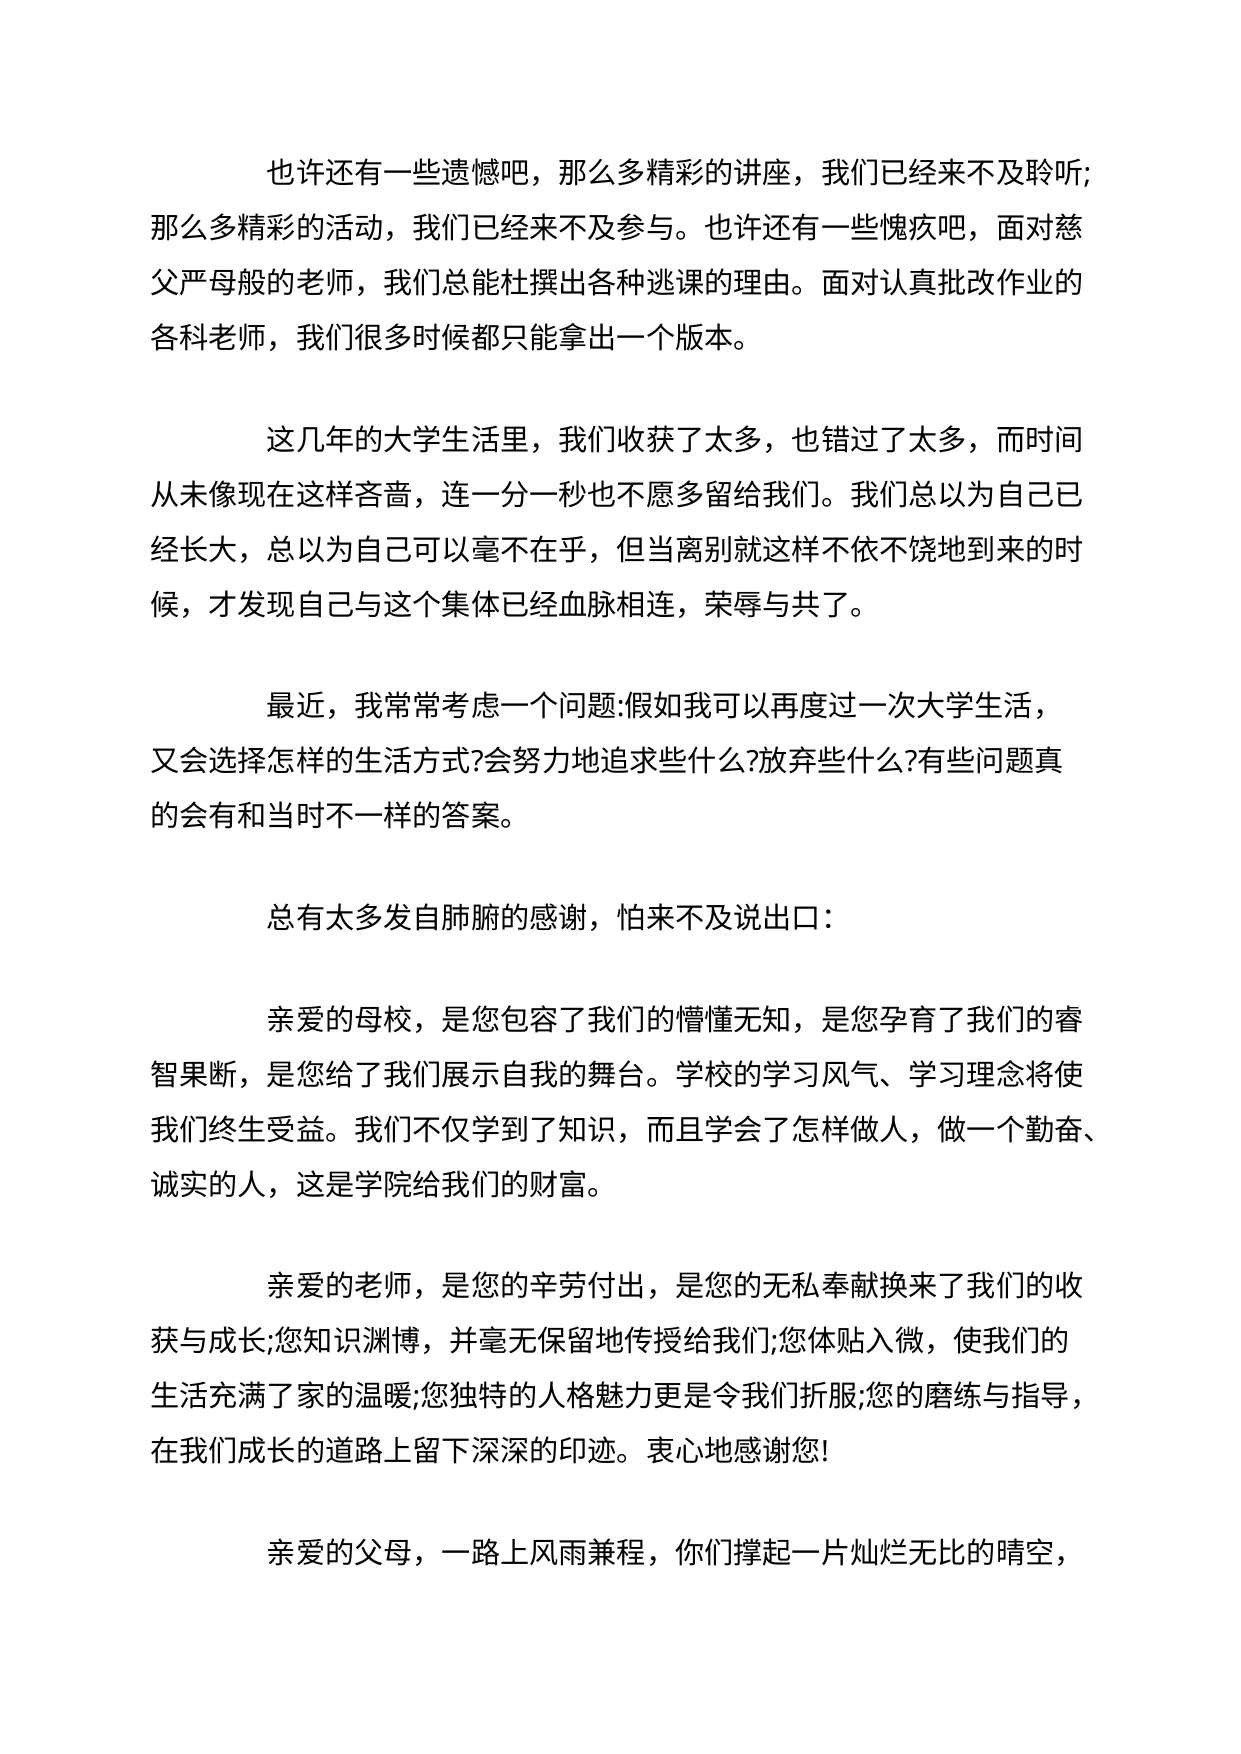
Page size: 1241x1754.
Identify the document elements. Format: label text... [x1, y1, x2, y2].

text 最近，我常常考虑一个问题:假如我可以再度过一次大学生活，又会选择怎样的生活方式?会努力地追求些什么?放弃些什么?有些问题真的会有和当时不一样的答案。 [150, 683, 1090, 835]
text 也许还有一些遗憾吧，那么多精彩的讲座，我们已经来不及聆听;那么多精彩的活动，我们已经来不及参与。也许还有一些愧疚吧，面对慈父严母般的老师，我们总能杜撰出各种逃课的理由。面对认真批改作业的各科老师，我们很多时候都只能拿出一个版本。 [150, 150, 1090, 357]
text 亲爱的老师，是您的辛劳付出，是您的无私奉献换来了我们的收获与成长;您知识渊博，并毫无保留地传授给我们;您体贴入微，使我们的生活充满了家的温暖;您独特的人格魅力更是令我们折服;您的磨练与指导，在我们成长的道路上留下深深的印迹。衷心地感谢您! [150, 1263, 1090, 1470]
text 亲爱的母校，是您包容了我们的懵懂无知，是您孕育了我们的睿智果断，是您给了我们展示自我的舞台。学校的学习风气、学习理念将使我们终生受益。我们不仅学到了知识，而且学会了怎样做人，做一个勤奋、诚实的人，这是学院给我们的财富。 [150, 997, 1090, 1203]
text 总有太多发自肺腑的感谢，怕来不及说出口： [150, 895, 1090, 937]
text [150, 1530, 1090, 1572]
text 这几年的大学生活里，我们收获了太多，也错过了太多，而时间从未像现在这样吝啬，连一分一秒也不愿多留给我们。我们总以为自己已经长大，总以为自己可以毫不在乎，但当离别就这样不依不饶地到来的时候，才发现自己与这个集体已经血脉相连，荣辱与共了。 [150, 417, 1090, 623]
